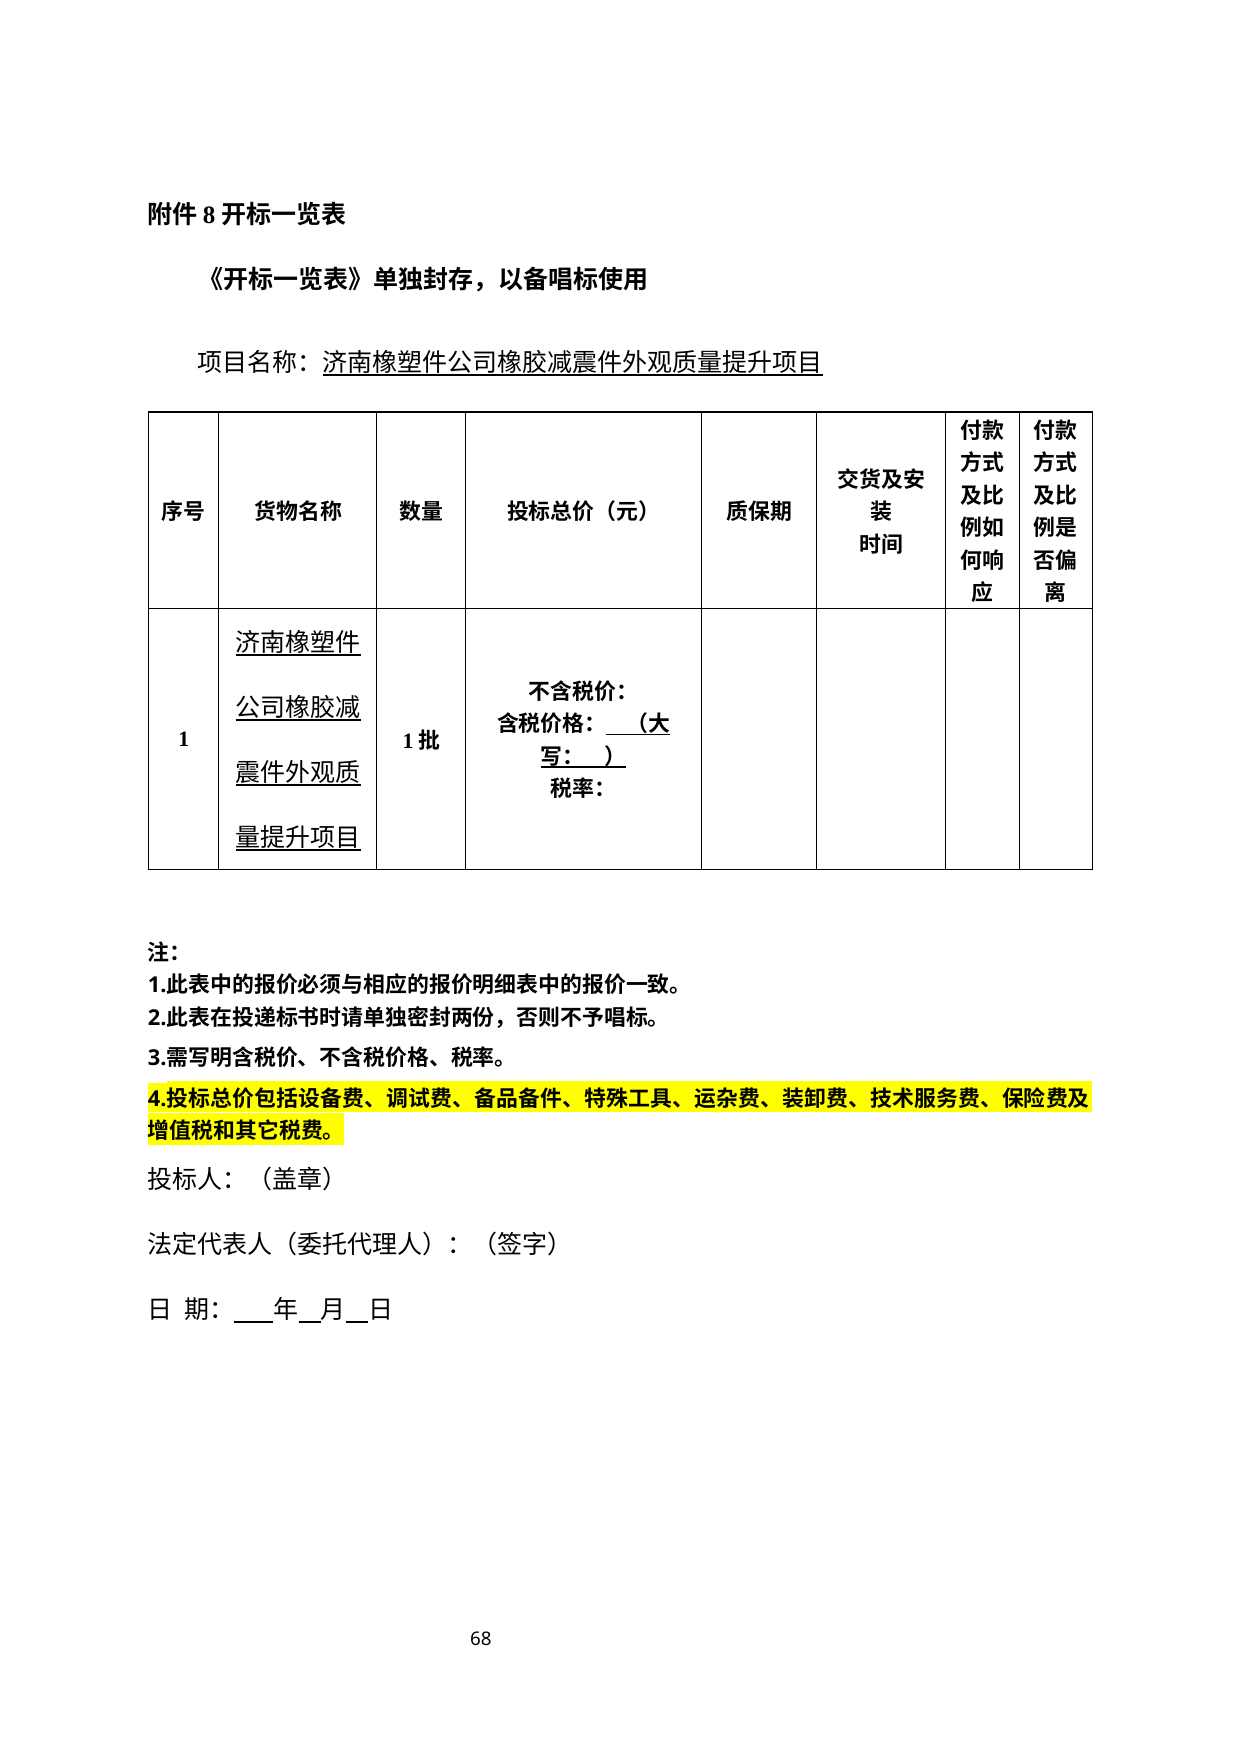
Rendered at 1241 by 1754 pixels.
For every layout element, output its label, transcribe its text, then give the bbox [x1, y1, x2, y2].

table_header 数量 [377, 413, 465, 607]
table_header 付款方式及比例如何响应 [946, 413, 1019, 607]
text 附件8 开标一览表 [148, 180, 1092, 245]
table_cell 不含税价： 含税价格： （大写： ） 税率： [466, 609, 701, 868]
table_header 质保期 [702, 413, 816, 607]
text 3.需写明含税价、不含税价格、税率。 [148, 1040, 1092, 1072]
table_header 交货及安装 时间 [817, 413, 945, 607]
text 4.投标总价包括设备费、调试费、备品备件、特殊工具、运杂费、装卸费、技术服务费、保险费及增值税和其它税费。 [148, 1112, 1092, 1145]
table_header 序号 [149, 413, 218, 607]
table_cell [946, 609, 1019, 868]
text 日 期： 年 月 日 [148, 1275, 1092, 1340]
text 法定代表人（委托代理人）：（签字） [148, 1210, 1092, 1275]
table_cell [702, 609, 816, 868]
table_header 投标总价（元） [466, 413, 701, 607]
table_header 付款方式及比例是否偏离 [1020, 413, 1092, 607]
text 注： [148, 934, 1092, 967]
text 1.此表中的报价必须与相应的报价明细表中的报价一致。 [148, 967, 1092, 999]
table_header 货物名称 [219, 413, 376, 607]
table_cell [1020, 609, 1092, 868]
text 投标人：（盖章） [148, 1145, 1092, 1210]
table_cell 1批 [377, 609, 465, 868]
text 项目名称：济南橡塑件公司橡胶减震件外观质量提升项目 [148, 328, 1092, 393]
table_cell 1 [149, 609, 218, 868]
table_cell [817, 609, 945, 868]
text 2.此表在投递标书时请单独密封两份，否则不予唱标。 [148, 999, 1092, 1032]
text 《开标一览表》单独封存，以备唱标使用 [148, 245, 1092, 310]
table_cell 济南橡塑件公司橡胶减震件外观质量提升项目 [219, 609, 376, 868]
